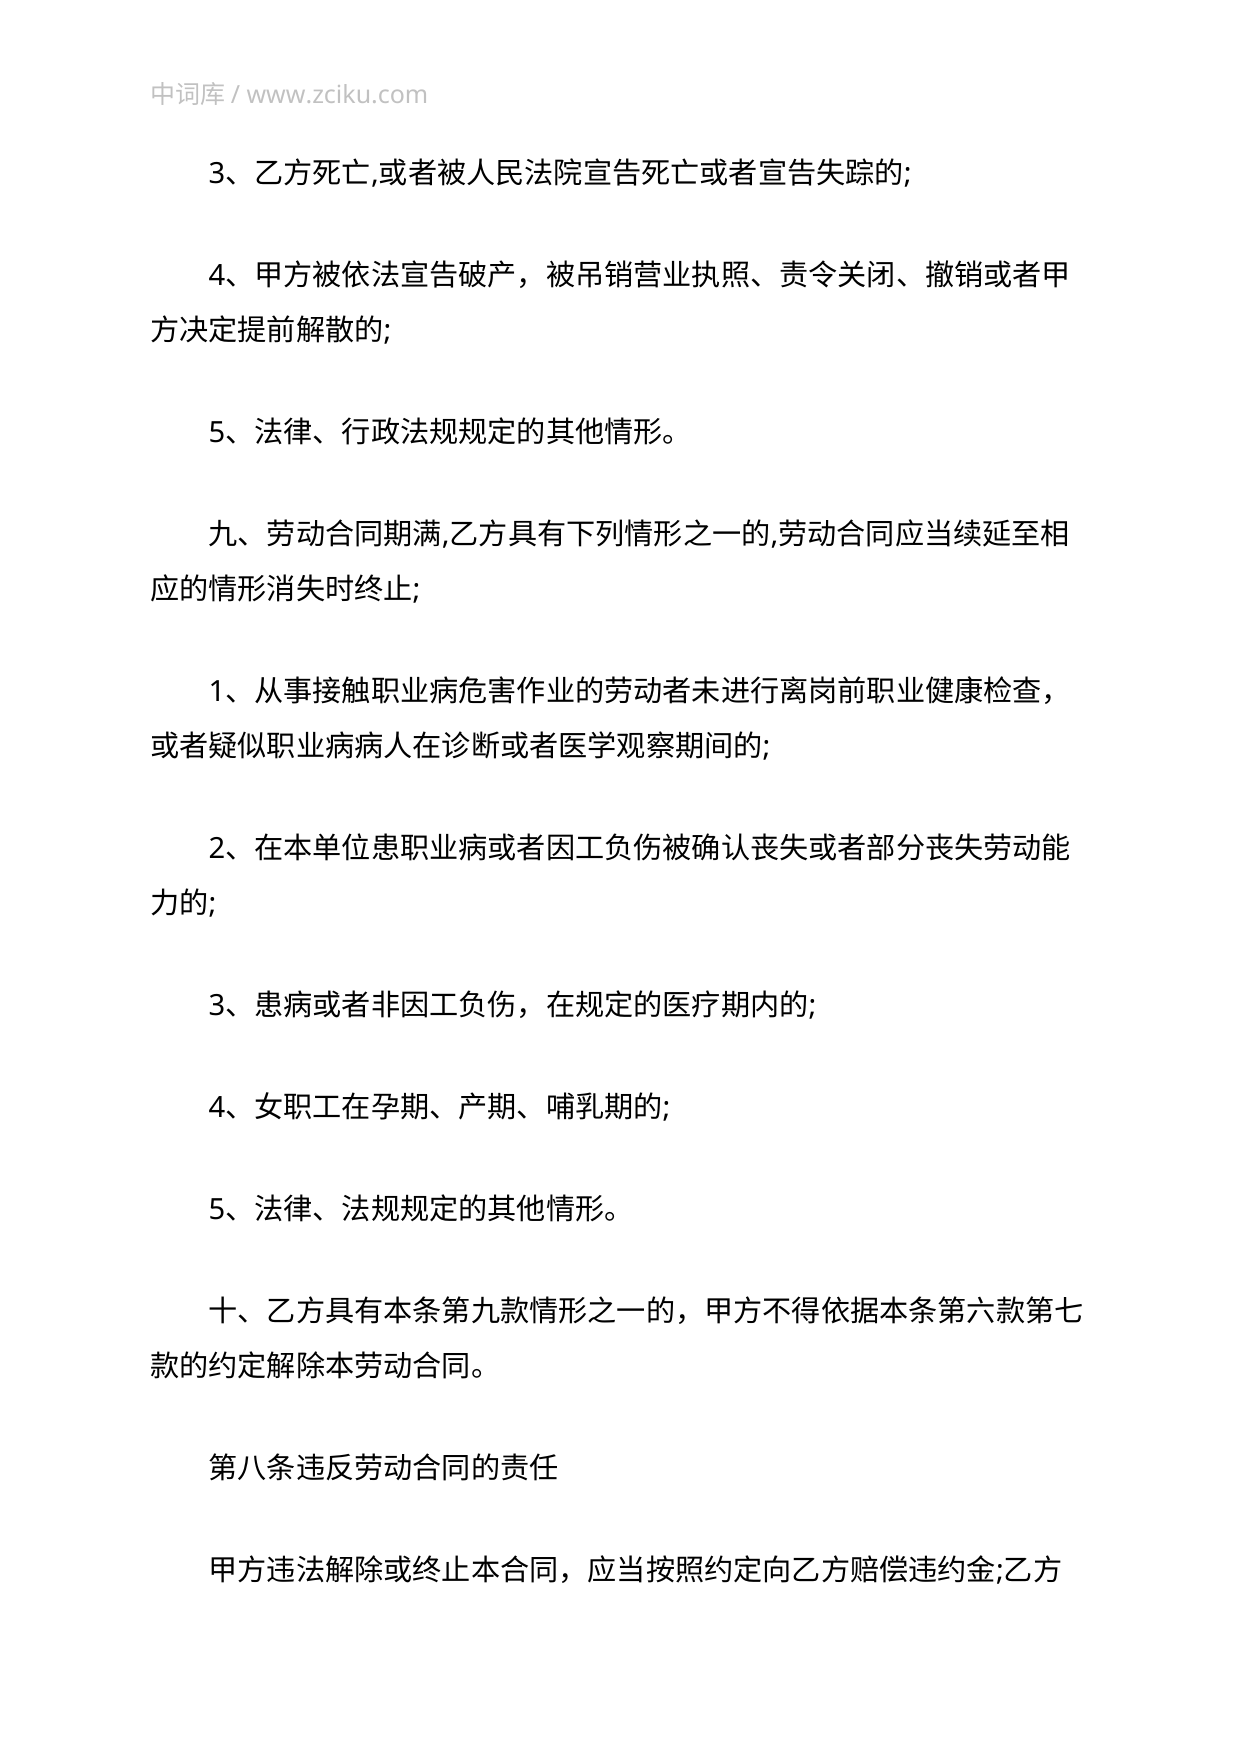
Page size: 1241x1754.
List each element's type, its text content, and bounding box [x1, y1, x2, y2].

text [150, 1546, 1090, 1589]
text 九、劳动合同期满,乙方具有下列情形之一的,劳动合同应当续延至相应的情形消失时终止; [150, 511, 1090, 608]
text 第八条违反劳动合同的责任 [150, 1444, 1090, 1487]
text 4、女职工在孕期、产期、哺乳期的; [150, 1084, 1090, 1126]
text 3、患病或者非因工负伤，在规定的医疗期内的; [150, 982, 1090, 1024]
text 2、在本单位患职业病或者因工负伤被确认丧失或者部分丧失劳动能力的; [150, 825, 1090, 922]
text 5、法律、法规规定的其他情形。 [150, 1186, 1090, 1228]
text 十、乙方具有本条第九款情形之一的，甲方不得依据本条第六款第七款的约定解除本劳动合同。 [150, 1288, 1090, 1385]
text 5、法律、行政法规规定的其他情形。 [150, 409, 1090, 451]
text 4、甲方被依法宣告破产，被吊销营业执照、责令关闭、撤销或者甲方决定提前解散的; [150, 252, 1090, 349]
text 3、乙方死亡,或者被人民法院宣告死亡或者宣告失踪的; [150, 150, 1090, 192]
text 1、从事接触职业病危害作业的劳动者未进行离岗前职业健康检查，或者疑似职业病病人在诊断或者医学观察期间的; [150, 668, 1090, 765]
